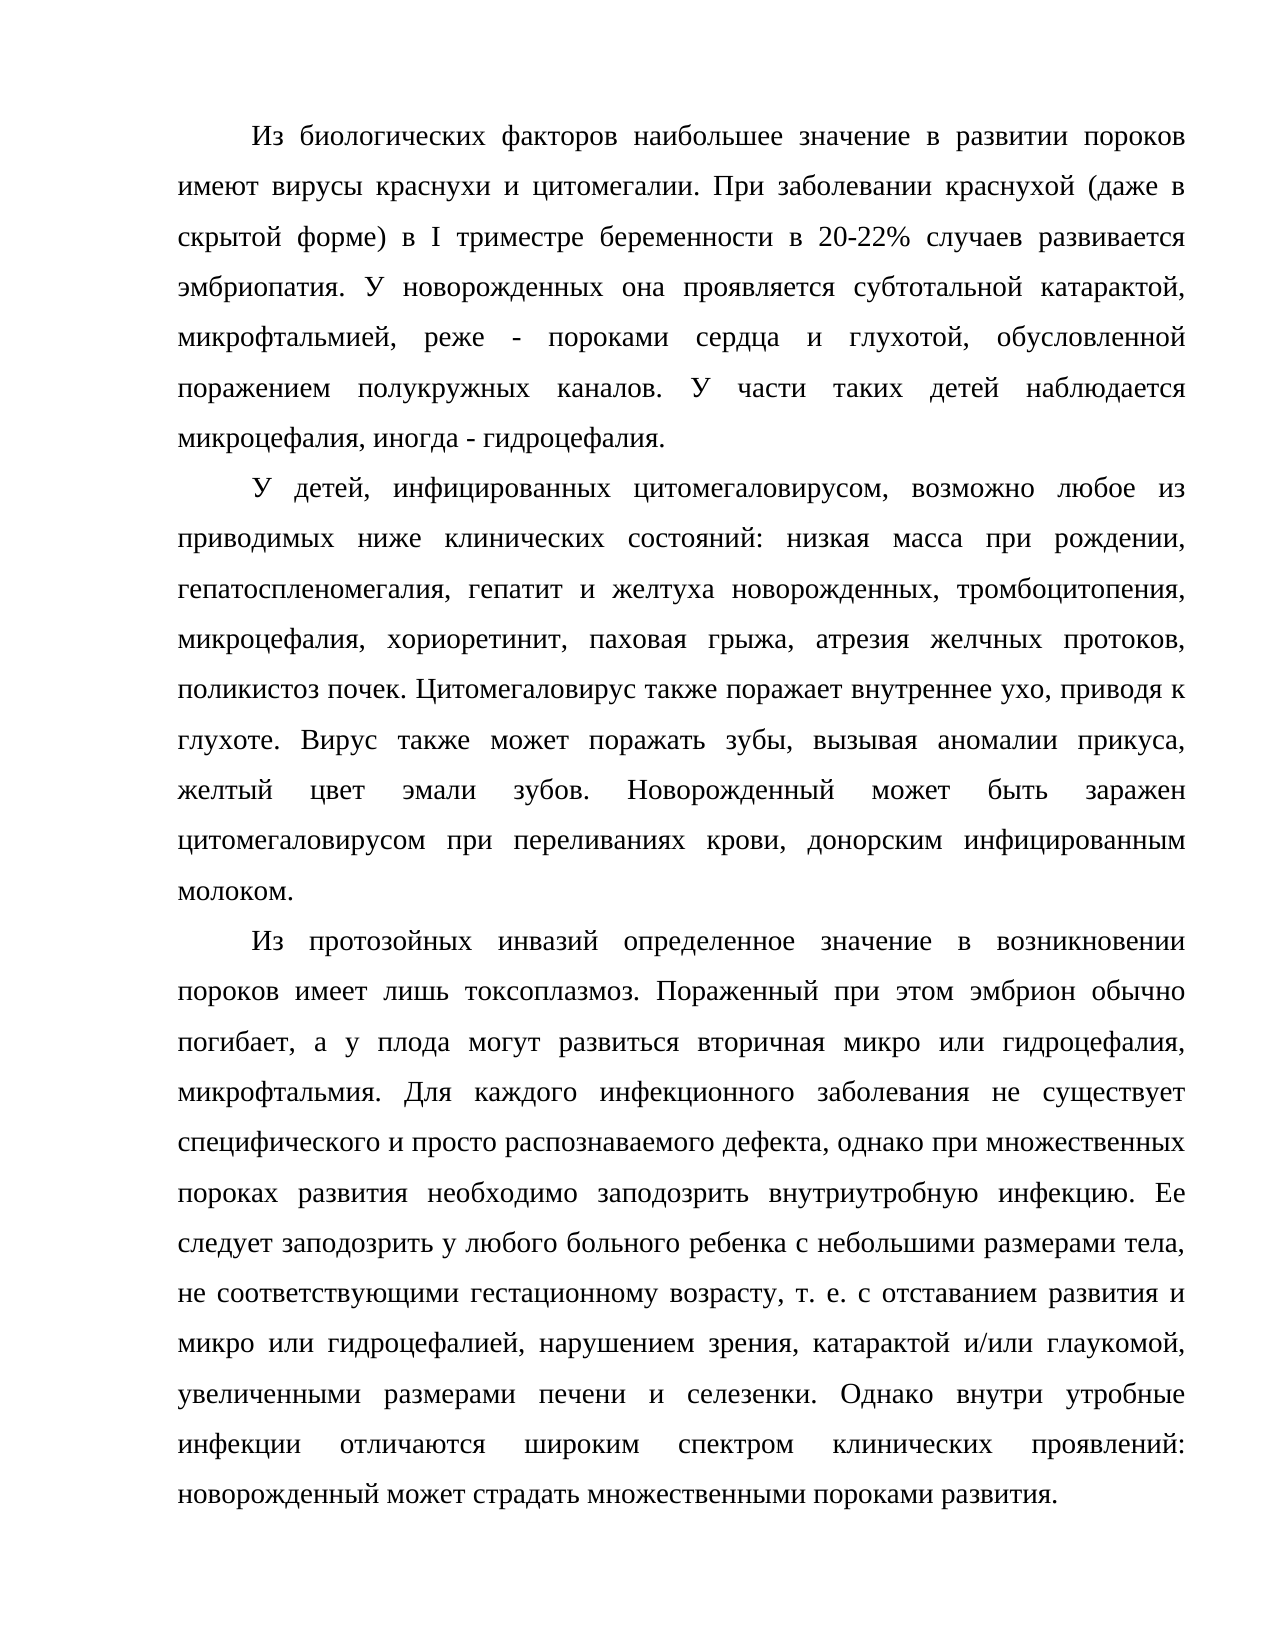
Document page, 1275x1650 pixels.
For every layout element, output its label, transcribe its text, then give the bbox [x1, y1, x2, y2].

text У детей, инфицированных цитомегаловирусом, возможно любое из приводимых ниже клинических состояний: низкая масса при рождении, гепатоспленомегалия, гепатит и желтуха новорожденных, тромбоцитопения, микроцефалия, хориоретинит, паховая грыжа, атрезия желчных протоков, поликистоз почек. Цитомегаловирус также поражает внутреннее ухо, приводя к глухоте. Вирус также может поражать зубы, вызывая аномалии прикуса, желтый цвет эмали зубов. Новорожденный может быть заражен цитомегаловирусом при переливаниях крови, донорским инфицированным молоком. [177, 470, 1186, 906]
text Из биологических факторов наибольшее значение в развитии пороков имеют вирусы краснухи и цитомегалии. При заболевании краснухой (даже в скрытой форме) в I триместре беременности в 20-22% случаев развивается эмбриопатия. У новорожденных она проявляется субтотальной катарактой, микрофтальмией, реже - пороками сердца и глухотой, обусловленной поражением полукружных каналов. У части таких детей наблюдается микроцефалия, иногда - гидроцефалия. [177, 118, 1186, 453]
text Из протозойных инвазий определенное значение в возникновении пороков имеет лишь токсоплазмоз. Пораженный при этом эмбрион обычно погибает, а у плода могут развиться вторичная микро или гидроцефалия, микрофтальмия. Для каждого инфекционного заболевания не существует специфического и просто распознаваемого дефекта, однако при множественных пороках развития необходимо заподозрить внутриутробную инфекцию. Ее следует заподозрить у любого больного ребенка с небольшими размерами тела, не соответствующими гестационному возрасту, т. е. с отставанием развития и микро или гидроцефалией, нарушением зрения, катарактой и/или глаукомой, увеличенными размерами печени и селезенки. Однако внутри утробные инфекции отличаются широким спектром клинических проявлений: новорожденный может страдать множественными пороками развития. [177, 923, 1186, 1510]
